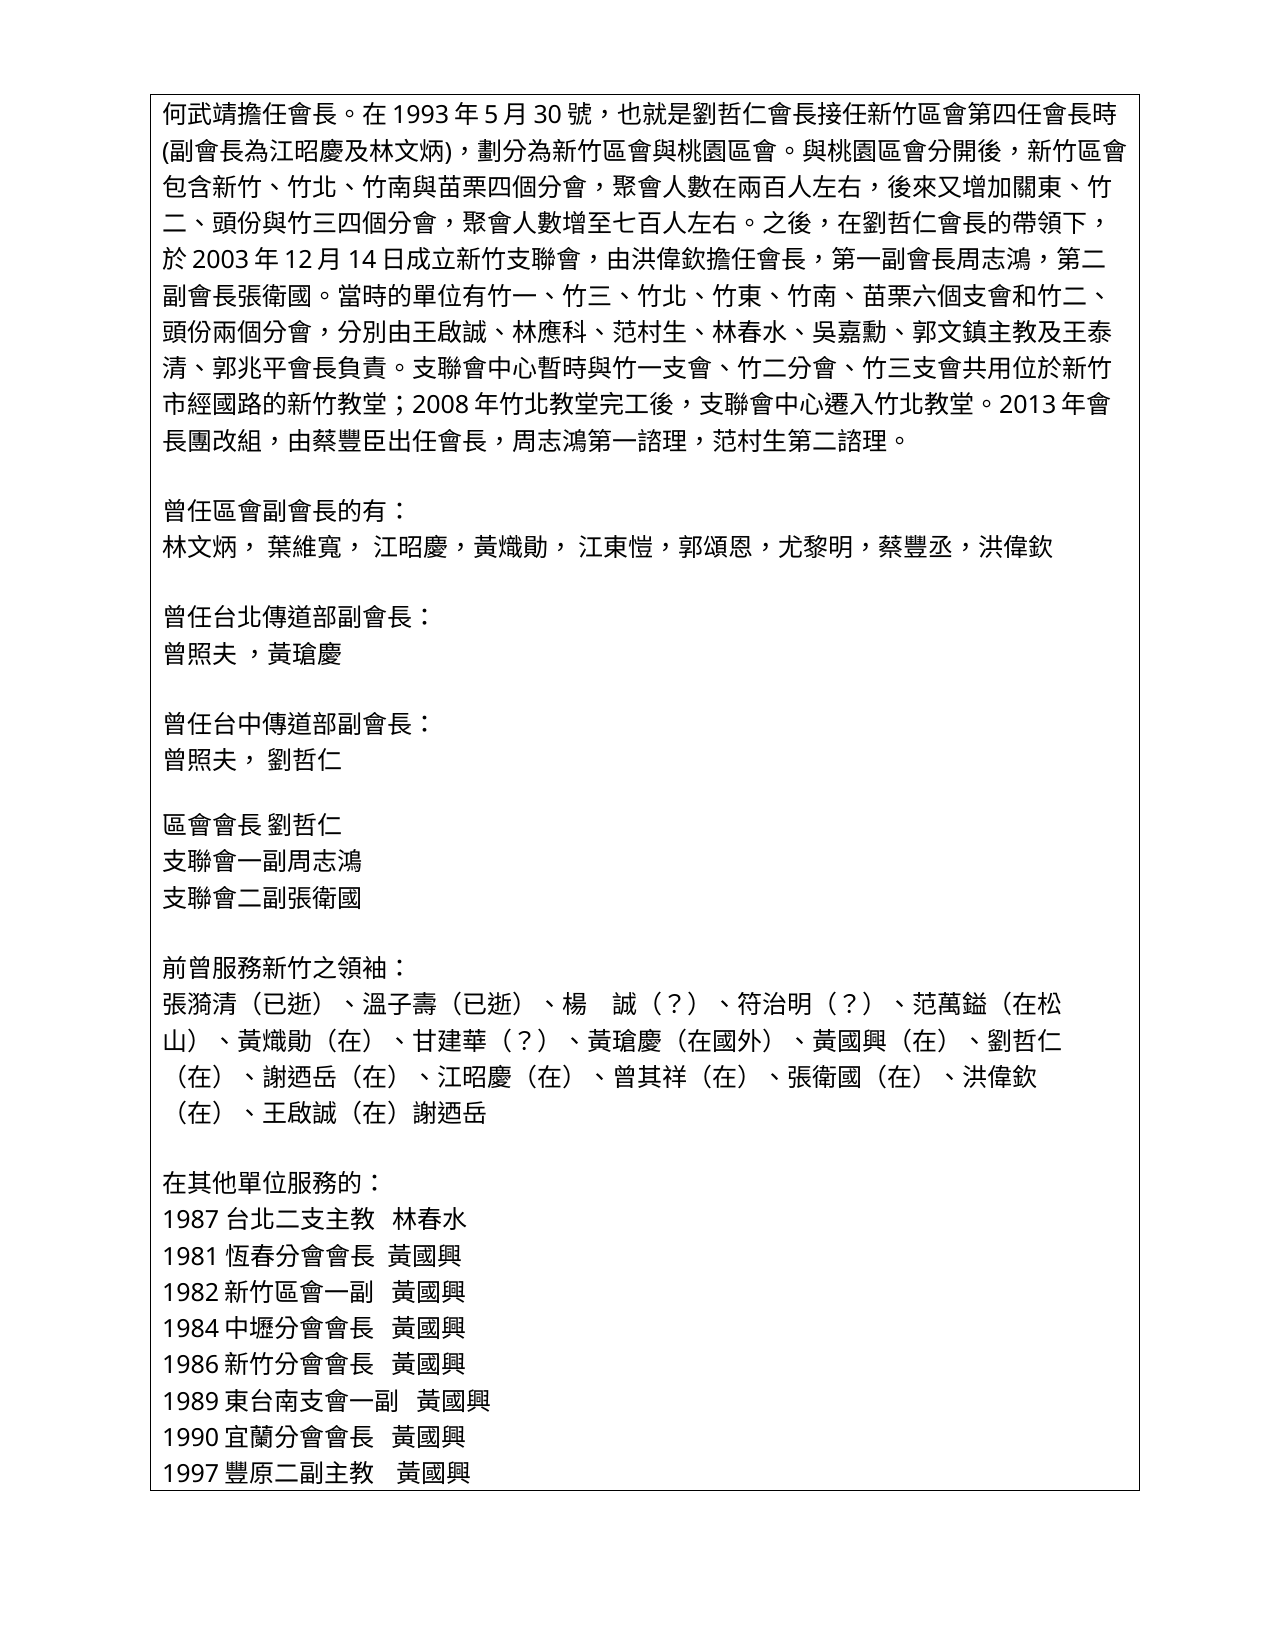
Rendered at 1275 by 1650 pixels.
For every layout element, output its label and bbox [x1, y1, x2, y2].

table_cell [151, 95, 1139, 1490]
